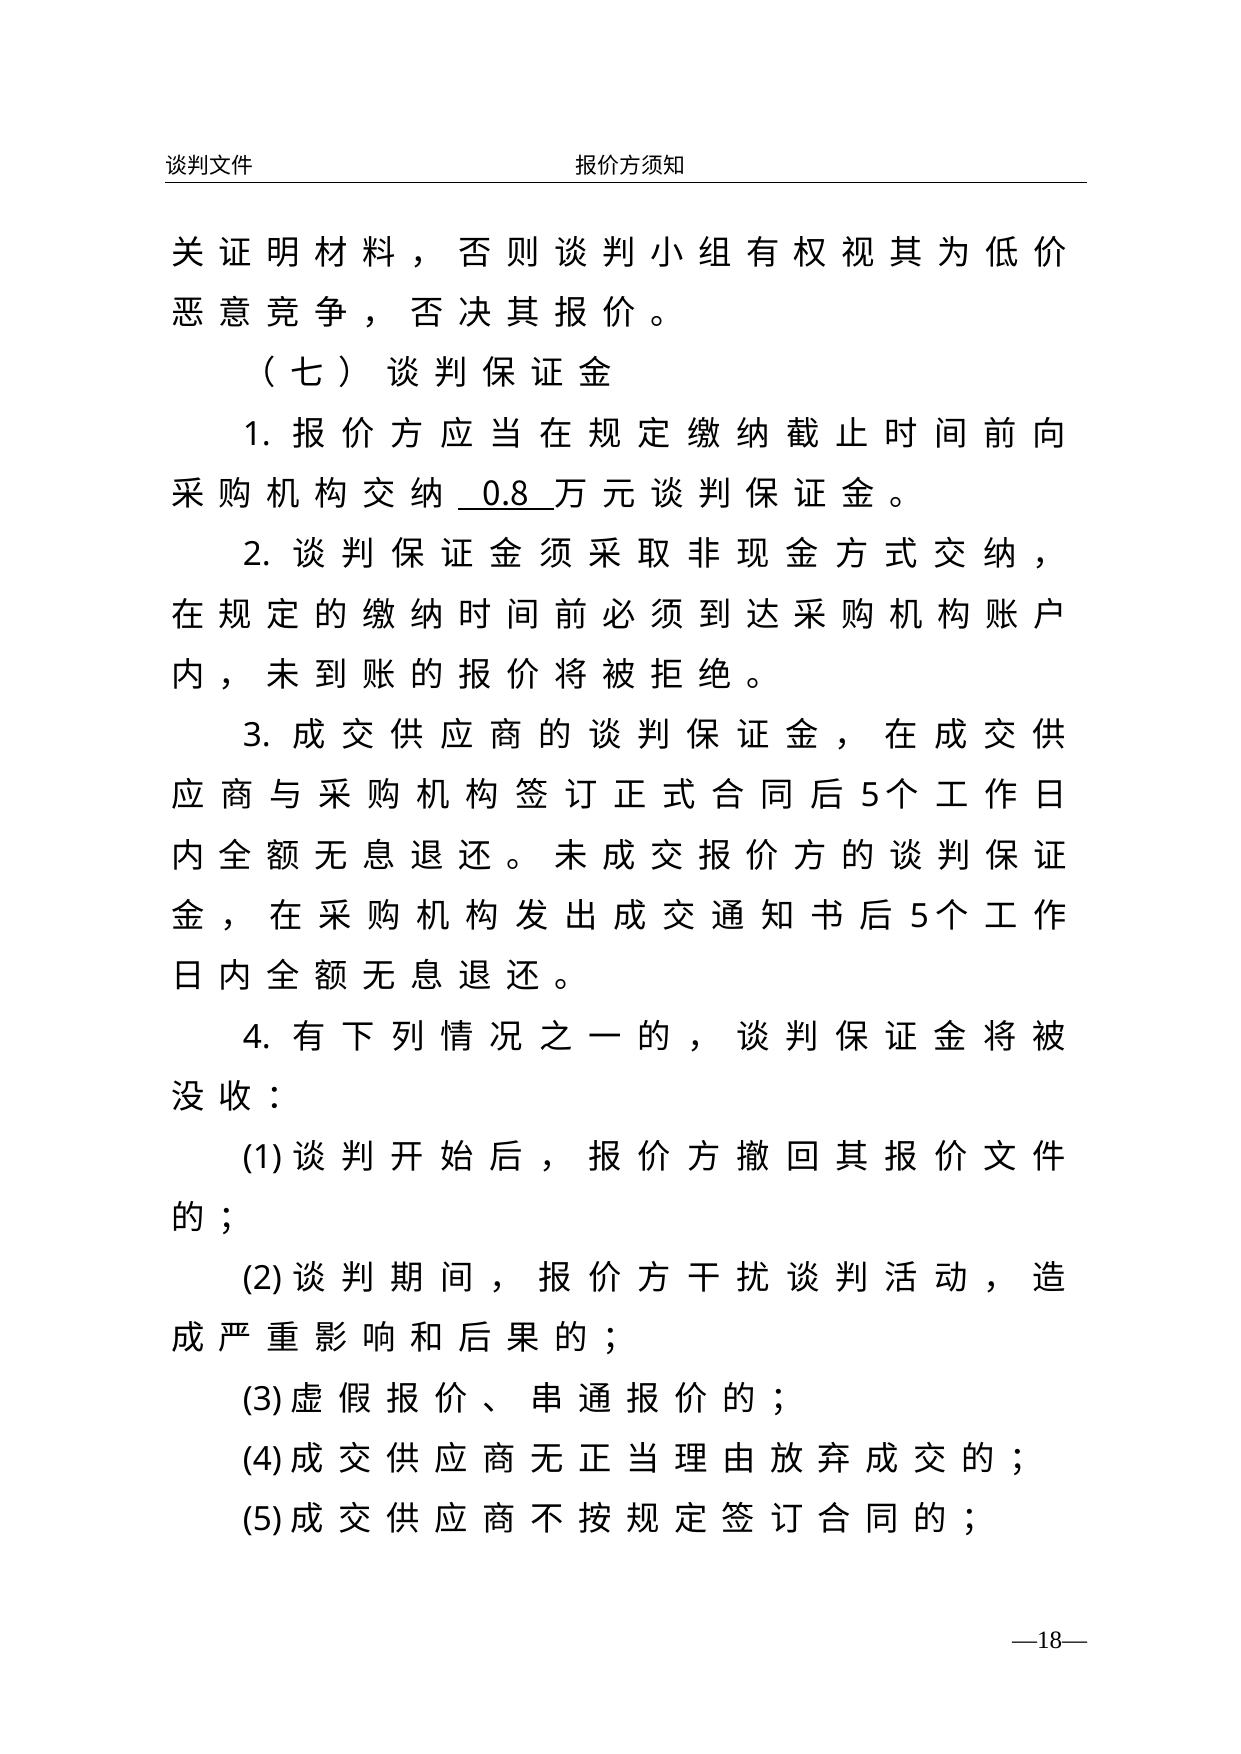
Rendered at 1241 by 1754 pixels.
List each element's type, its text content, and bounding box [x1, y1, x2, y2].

text 2.谈判保证金须采取非现金方式交纳，在规定的缴纳时间前必须到达采购机构账户内，未到账的报价将被拒绝。 [171, 521, 1081, 702]
text 1.报价方应当在规定缴纳截止时间前向采购机构交纳 0.8 万元谈判保证金。 [171, 400, 1081, 521]
text (3)虚假报价、串通报价的； [171, 1365, 1081, 1426]
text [171, 219, 1081, 340]
text 4.有下列情况之一的，谈判保证金将被没收： [171, 1003, 1081, 1124]
text (1)谈判开始后，报价方撤回其报价文件的； [171, 1124, 1081, 1245]
text (4)成交供应商无正当理由放弃成交的； [171, 1426, 1081, 1486]
text 3.成交供应商的谈判保证金，在成交供应商与采购机构签订正式合同后5个工作日内全额无息退还。未成交报价方的谈判保证金，在采购机构发出成交通知书后5个工作日内全额无息退还。 [171, 702, 1081, 1003]
text (2)谈判期间，报价方干扰谈判活动，造成严重影响和后果的； [171, 1245, 1081, 1365]
text (5)成交供应商不按规定签订合同的； [171, 1486, 1081, 1546]
text （七）谈判保证金 [171, 340, 1081, 400]
